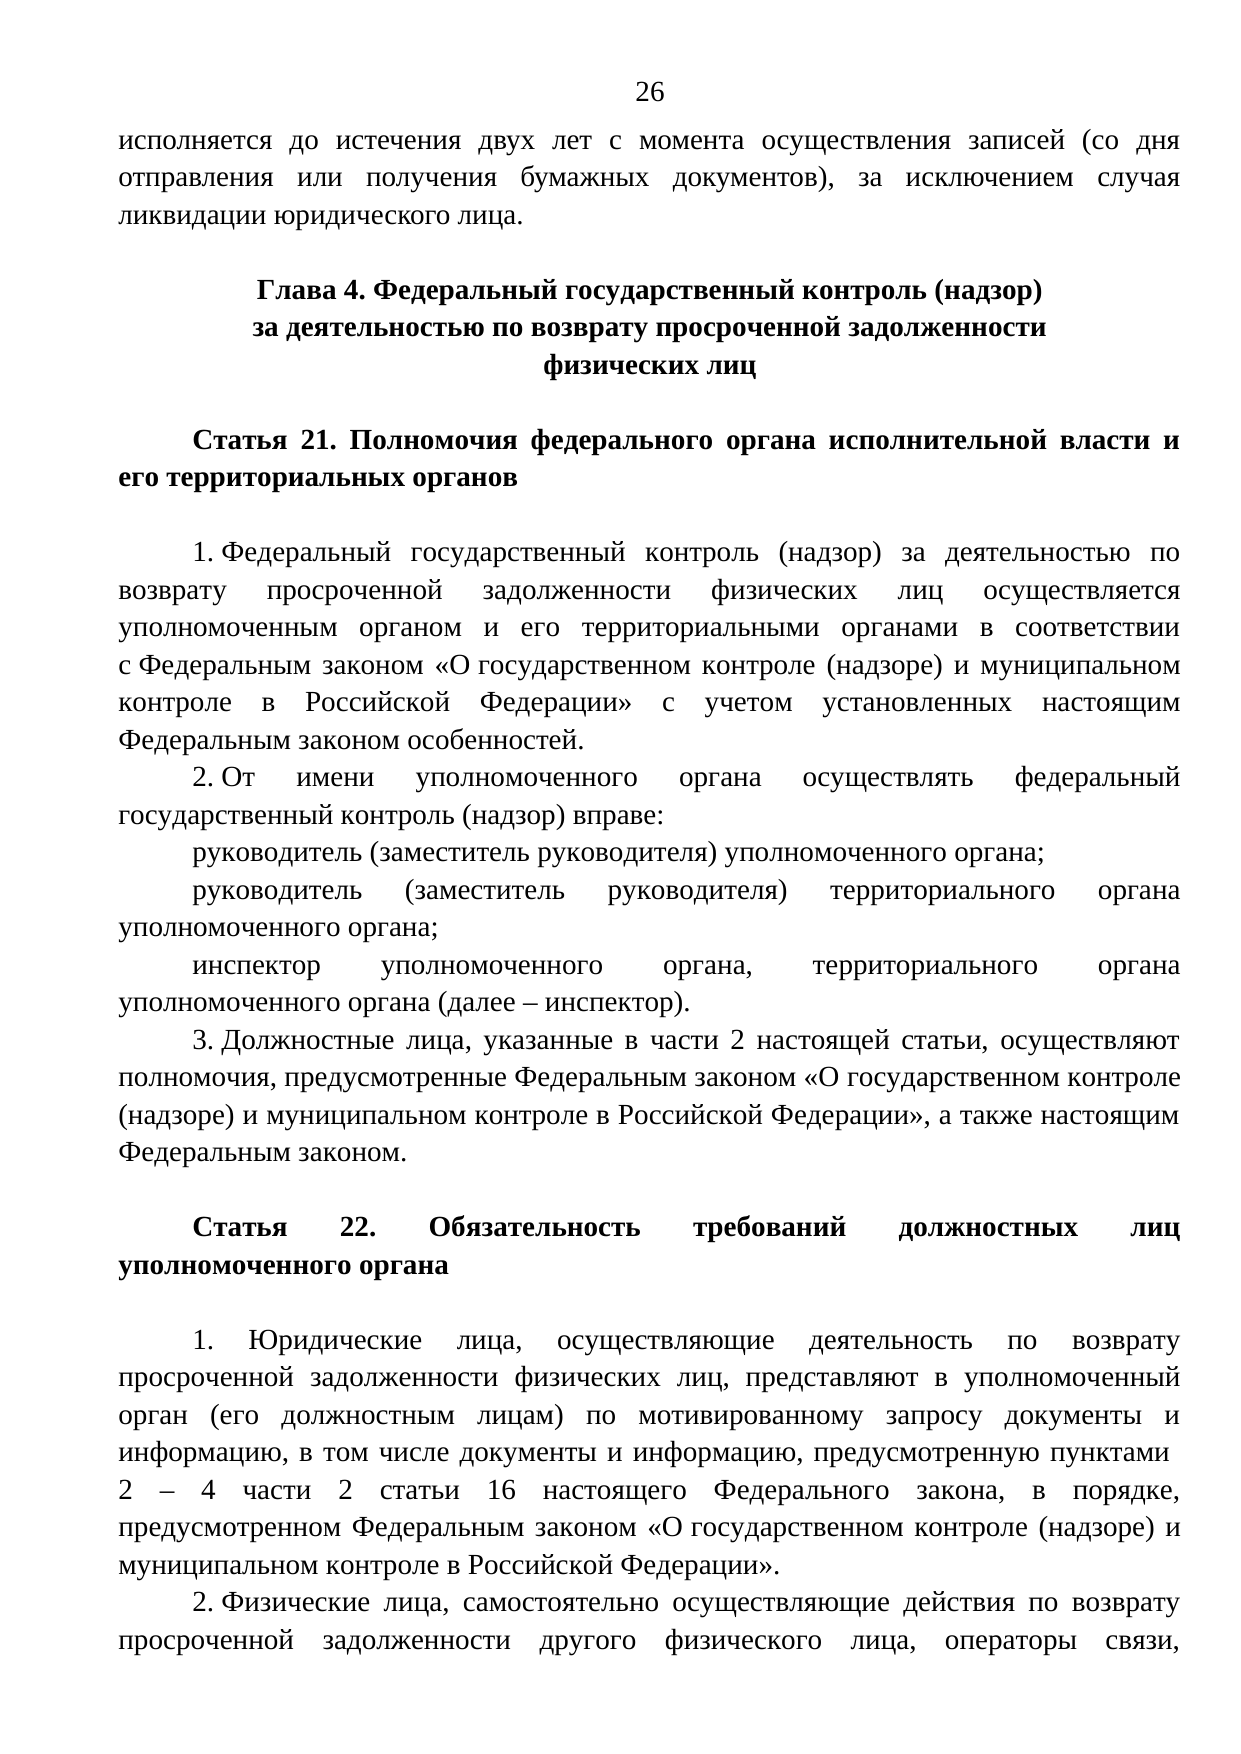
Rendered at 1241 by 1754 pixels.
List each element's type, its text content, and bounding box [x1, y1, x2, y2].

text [118, 1581, 1181, 1656]
text Статья 21. Полномочия федерального органа исполнительной власти и его территориальных органов [118, 418, 1181, 493]
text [118, 118, 1181, 231]
text руководитель (заместитель руководителя) территориального органа уполномоченного органа; [118, 868, 1181, 943]
text 3. Должностные лица, указанные в части 2 настоящей статьи, осуществляют полномочия, предусмотренные Федеральным законом «О государственном контроле (надзоре) и муниципальном контроле в Российской Федерации», а также настоящим Федеральным законом. [118, 1018, 1181, 1168]
text физических лиц [118, 343, 1181, 381]
text за деятельностью по возврату просроченной задолженности [118, 306, 1181, 343]
text Статья 22. Обязательность требований должностных лиц уполномоченного органа [118, 1206, 1181, 1281]
text 1. Юридические лица, осуществляющие деятельность по возврату просроченной задолженности физических лиц, представляют в уполномоченный орган (его должностным лицам) по мотивированному запросу документы и информацию, в том числе документы и информацию, предусмотренную пунктами 2 – 4 части 2 статьи 16 настоящего Федерального закона, в порядке, предусмотренном Федеральным законом «О государственном контроле (надзоре) и муниципальном контроле в Российской Федерации». [118, 1318, 1181, 1581]
subtitle Глава 4. Федеральный государственный контроль (надзор) [118, 268, 1181, 306]
text 2. От имени уполномоченного органа осуществлять федеральный государственный контроль (надзор) вправе: [118, 756, 1181, 831]
text руководитель (заместитель руководителя) уполномоченного органа; [118, 831, 1181, 868]
text инспектор уполномоченного органа, территориального органа уполномоченного органа (далее – инспектор). [118, 943, 1181, 1018]
text 1. Федеральный государственный контроль (надзор) за деятельностью по возврату просроченной задолженности физических лиц осуществляется уполномоченным органом и его территориальными органами в соответствии с Федеральным законом «О государственном контроле (надзоре) и муниципальном контроле в Российской Федерации» с учетом установленных настоящим Федеральным законом особенностей. [118, 531, 1181, 756]
